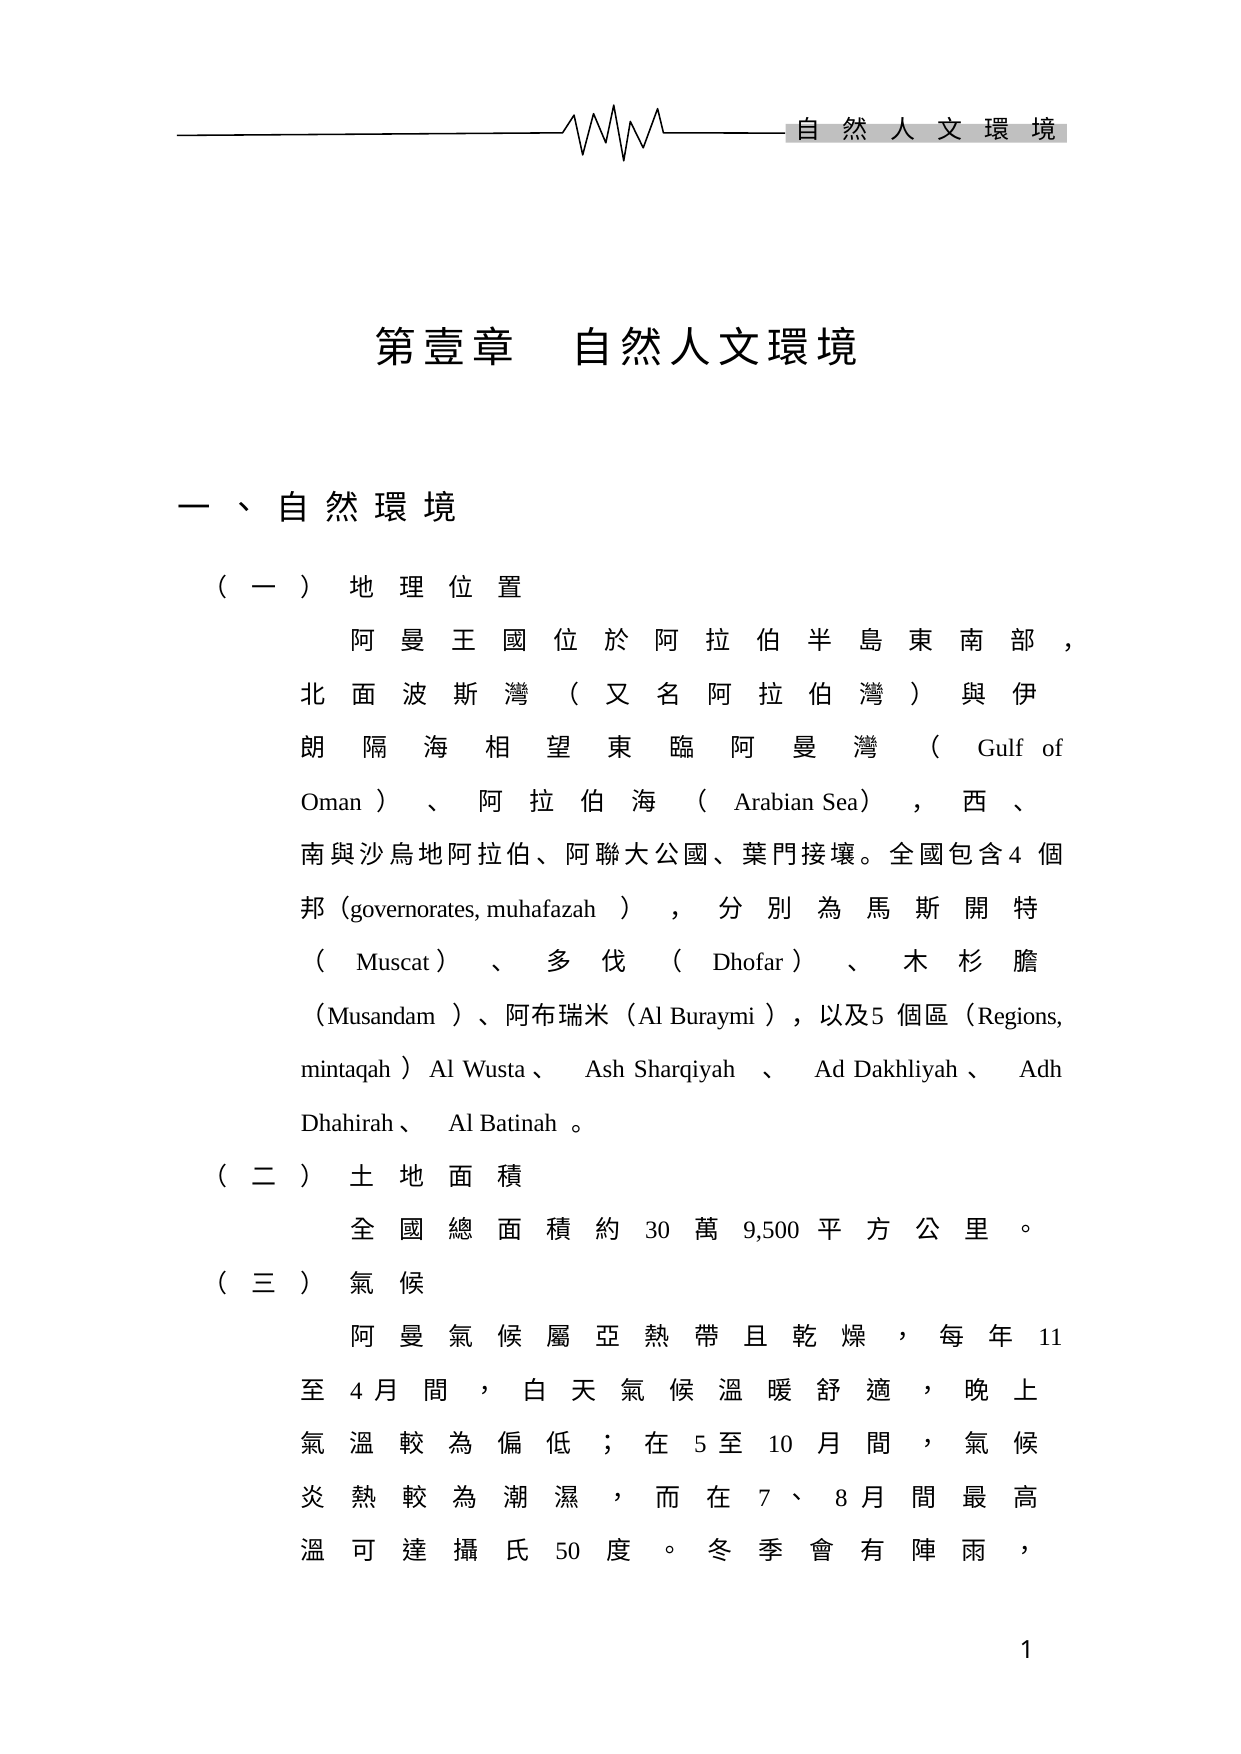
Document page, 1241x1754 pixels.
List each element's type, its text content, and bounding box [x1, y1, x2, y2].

text （一）地理位置 [202, 558, 1063, 612]
text 全國總面積約30萬9,500平方公里。 [276, 1201, 1063, 1254]
text （二）土地面積 [202, 1147, 1063, 1201]
text 一、自然環境 [178, 478, 1063, 532]
text 阿曼王國位於阿拉伯半島東南部，北面波斯灣（又名阿拉伯灣）與伊朗隔海相望東臨阿曼灣（Gulf of Oman）、阿拉伯海（Arabian Sea），西、南與沙烏地阿拉伯、阿聯大公國、葉門接壤。全國包含4個邦（governorates, muhafazah），分別為馬斯開特（Muscat）、多伐（Dhofar）、木杉膽（Musandam）、阿布瑞米（Al Buraymi），以及5個區（Regions, mintaqah）Al Wusta、Ash Sharqiyah、Ad Dakhliyah、Adh Dhahirah、Al Batinah。 [276, 612, 1063, 1147]
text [276, 1308, 1063, 1576]
text 第壹章 自然人文環境 [178, 291, 1063, 398]
text （三）氣候 [202, 1254, 1063, 1308]
